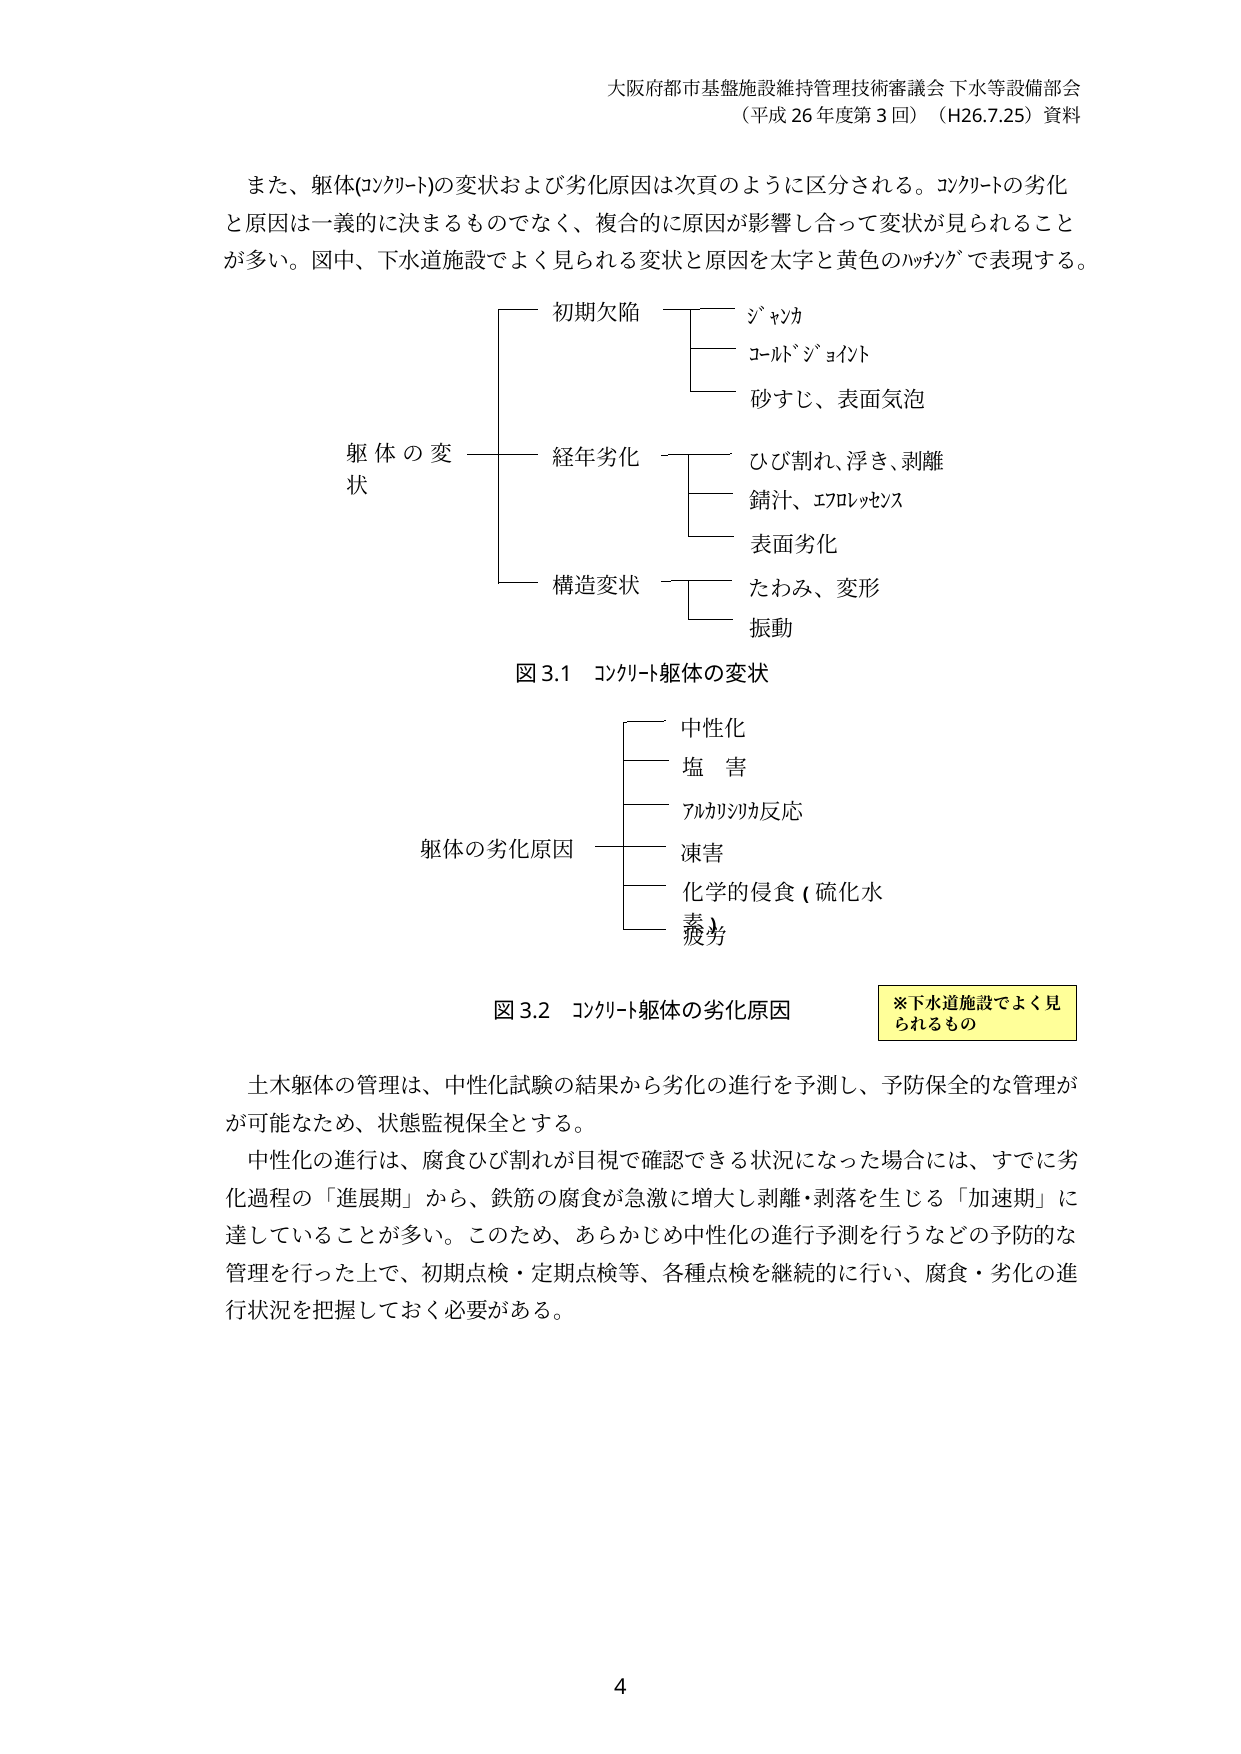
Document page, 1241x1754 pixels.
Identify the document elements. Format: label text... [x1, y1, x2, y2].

text 中性化の進行は、腐食ひび割れが目視で確認できる状況になった場合には、すでに劣化過程の「進展期」から、鉄筋の腐食が急激に増大し剥離･剥落を生じる「加速期」に達していることが多い。このため、あらかじめ中性化の進行予測を行うなどの予防的な管理を行った上で、初期点検・定期点検等、各種点検を継続的に行い、腐食・劣化の進行状況を把握しておく必要がある。 [225, 1140, 1081, 1328]
text 土木躯体の管理は、中性化試験の結果から劣化の進行を予測し、予防保全的な管理がが可能なため、状態監視保全とする。 [225, 1065, 1081, 1140]
text また、躯体(ｺﾝｸﾘｰﾄ)の変状および劣化原因は次頁のように区分される。ｺﾝｸﾘｰﾄの劣化と原因は一義的に決まるものでなく、複合的に原因が影響し合って変状が見られることが多い。図中、下水道施設でよく見られる変状と原因を太字と黄色のﾊｯﾁﾝｸﾞで表現する。 [224, 165, 1081, 278]
text 図3.2 ｺﾝｸﾘｰﾄ躯体の劣化原因 [203, 990, 878, 1028]
text 図3.1 ｺﾝｸﾘｰﾄ躯体の変状 [203, 653, 1081, 690]
